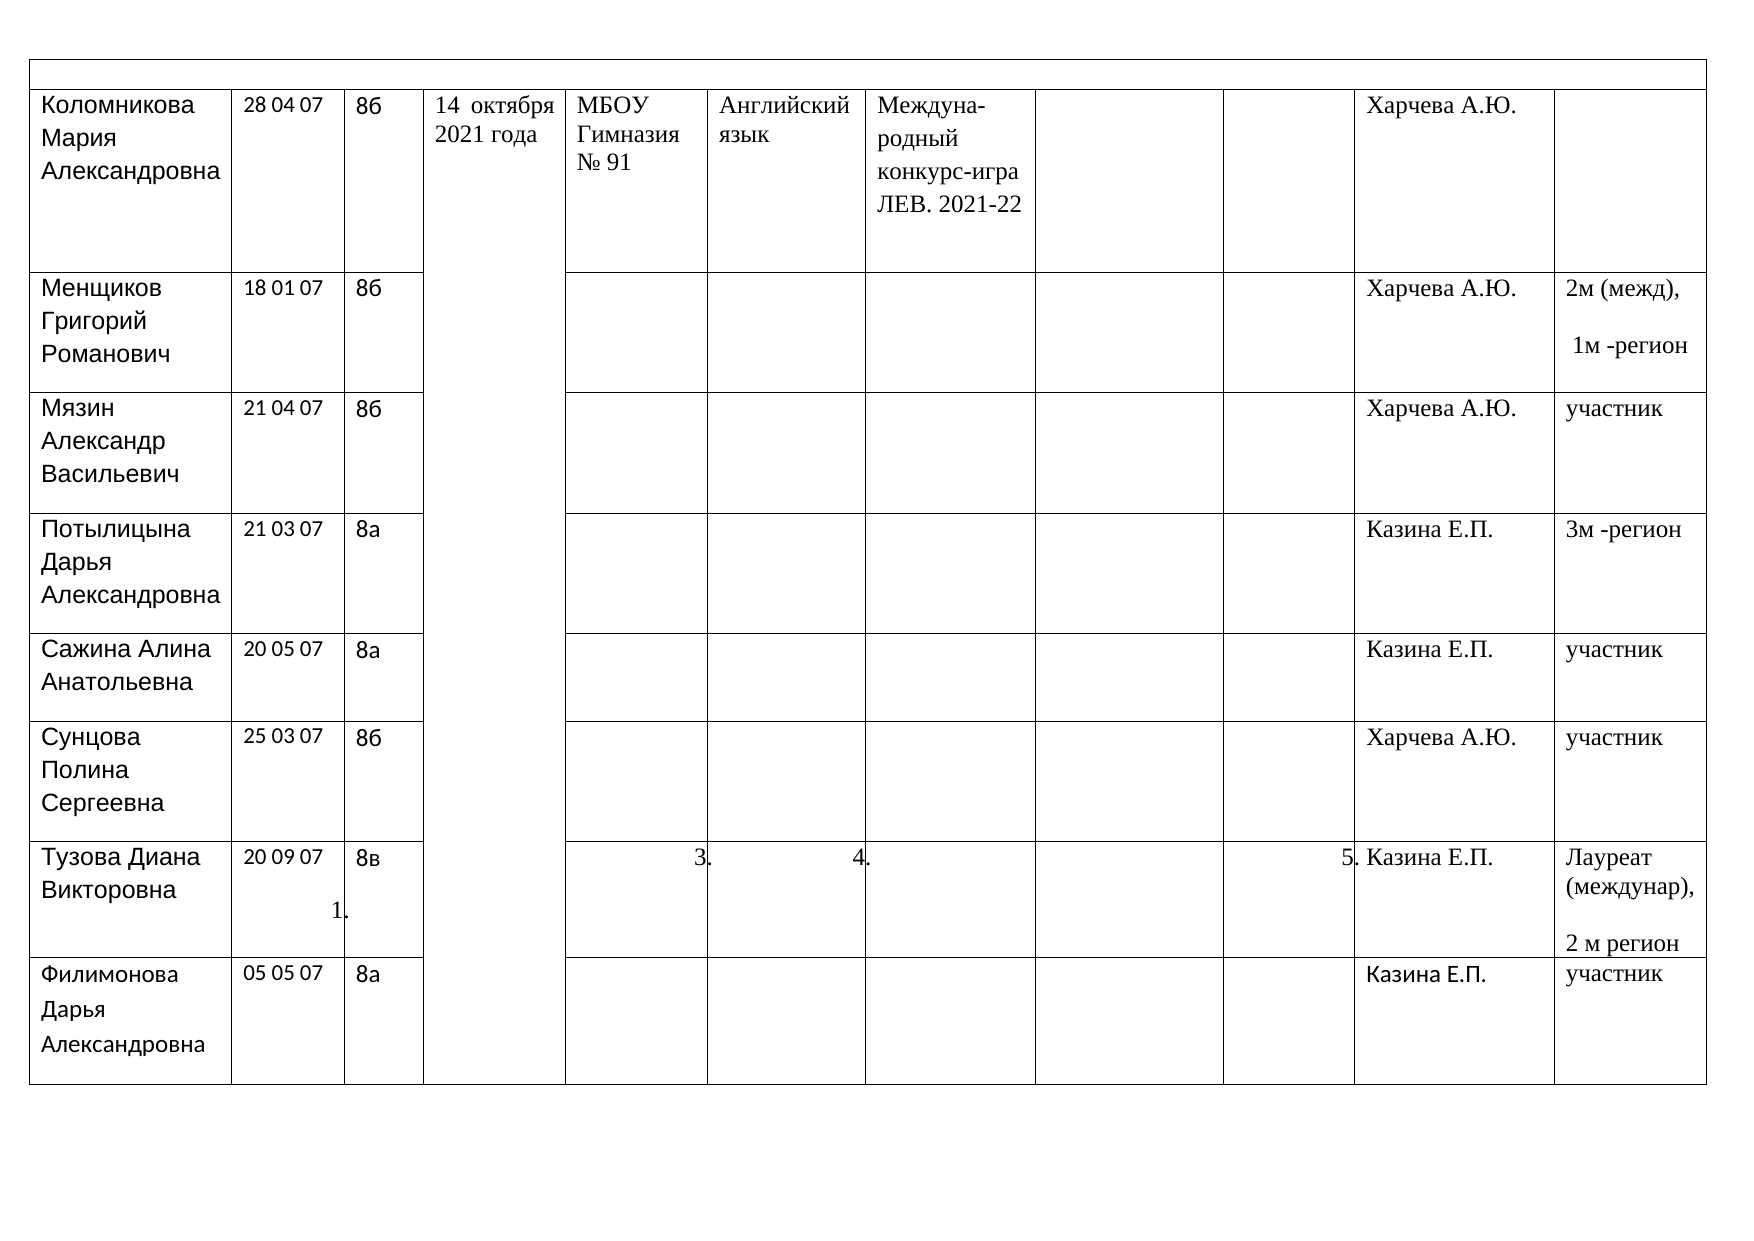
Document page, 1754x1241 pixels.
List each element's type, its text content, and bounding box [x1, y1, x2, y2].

table_cell [1036, 393, 1223, 513]
table_cell 8в [345, 842, 423, 957]
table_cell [866, 90, 1035, 272]
table_cell [1036, 722, 1223, 841]
table_cell участник [1555, 393, 1706, 513]
table_cell участник [1555, 958, 1706, 1083]
table_cell Казина Е.П. [1355, 634, 1554, 721]
table_cell 20 05 07 [232, 634, 344, 721]
table_cell МБОУ Гимназия № 91 [566, 90, 707, 272]
table_cell [1224, 514, 1354, 633]
table_cell [566, 514, 707, 633]
table_cell [866, 842, 1035, 957]
table_cell участник [1555, 722, 1706, 841]
table_cell 3м -регион [1555, 514, 1706, 633]
table_cell 2м (межд), 1м -регион [1555, 273, 1706, 392]
table_cell Лауреат (междунар), 2 м регион [1555, 842, 1706, 957]
table_cell [1224, 90, 1354, 272]
table_cell [708, 273, 865, 392]
table_cell Харчева А.Ю. [1355, 273, 1554, 392]
table_cell 18 01 07 [232, 273, 344, 392]
table_header [30, 60, 1706, 89]
table_cell [708, 722, 865, 841]
table_cell [866, 393, 1035, 513]
table_cell Филимонова Дарья Александровна [30, 958, 231, 1083]
table_cell [866, 273, 1035, 392]
table_cell [566, 842, 707, 957]
table_cell 8а [345, 514, 423, 633]
table_cell [566, 958, 707, 1083]
table_cell 8б [345, 722, 423, 841]
table_cell [708, 842, 865, 957]
table_cell [708, 393, 865, 513]
table_cell [1224, 722, 1354, 841]
table_cell Харчева А.Ю. [1355, 393, 1554, 513]
table_cell [708, 514, 865, 633]
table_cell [424, 90, 565, 1083]
table_cell 28 04 07 [232, 90, 344, 272]
table_cell Сунцова Полина Сергеевна [30, 722, 231, 841]
table_cell 8б [345, 393, 423, 513]
table_cell участник [1555, 634, 1706, 721]
table_cell 8б [345, 273, 423, 392]
table_cell 8а [345, 958, 423, 1083]
table_cell [566, 273, 707, 392]
table_cell [566, 722, 707, 841]
table_cell [1036, 958, 1223, 1083]
table_cell [1036, 90, 1223, 272]
table_cell [708, 958, 865, 1083]
table_cell 25 03 07 [232, 722, 344, 841]
table_cell [1036, 634, 1223, 721]
table_cell Тузова Диана Викторовна [30, 842, 231, 957]
table_cell 21 03 07 [232, 514, 344, 633]
table_cell [866, 514, 1035, 633]
table_cell [866, 722, 1035, 841]
table_cell [1036, 273, 1223, 392]
table_cell Харчева А.Ю. [1355, 90, 1554, 272]
table_cell [1224, 393, 1354, 513]
table_cell Английский язык [708, 90, 865, 272]
table_cell [1036, 842, 1223, 957]
table_cell 20 09 07 [232, 842, 344, 957]
table_cell Коломникова Мария Александровна [30, 90, 231, 272]
table_cell 21 04 07 [232, 393, 344, 513]
table_cell Менщиков Григорий Романович [30, 273, 231, 392]
table_cell [1224, 958, 1354, 1083]
table_cell 8б [345, 90, 423, 272]
table_cell Казина Е.П. [1355, 842, 1554, 957]
table_cell Потылицына Дарья Александровна [30, 514, 231, 633]
table_cell [1036, 514, 1223, 633]
table_cell [708, 634, 865, 721]
table_cell [1224, 273, 1354, 392]
table_cell Мязин Александр Васильевич [30, 393, 231, 513]
table_cell Казина Е.П. [1355, 958, 1554, 1083]
table_cell Казина Е.П. [1355, 514, 1554, 633]
table_cell [1224, 634, 1354, 721]
table_cell 05 05 07 [232, 958, 344, 1083]
table_cell 8а [345, 634, 423, 721]
table_cell Харчева А.Ю. [1355, 722, 1554, 841]
table_cell [566, 634, 707, 721]
table_cell [866, 958, 1035, 1083]
table_cell [866, 634, 1035, 721]
table_cell [1224, 842, 1354, 957]
table_cell Сажина Алина Анатольевна [30, 634, 231, 721]
table_cell [1555, 90, 1706, 272]
table_cell [566, 393, 707, 513]
